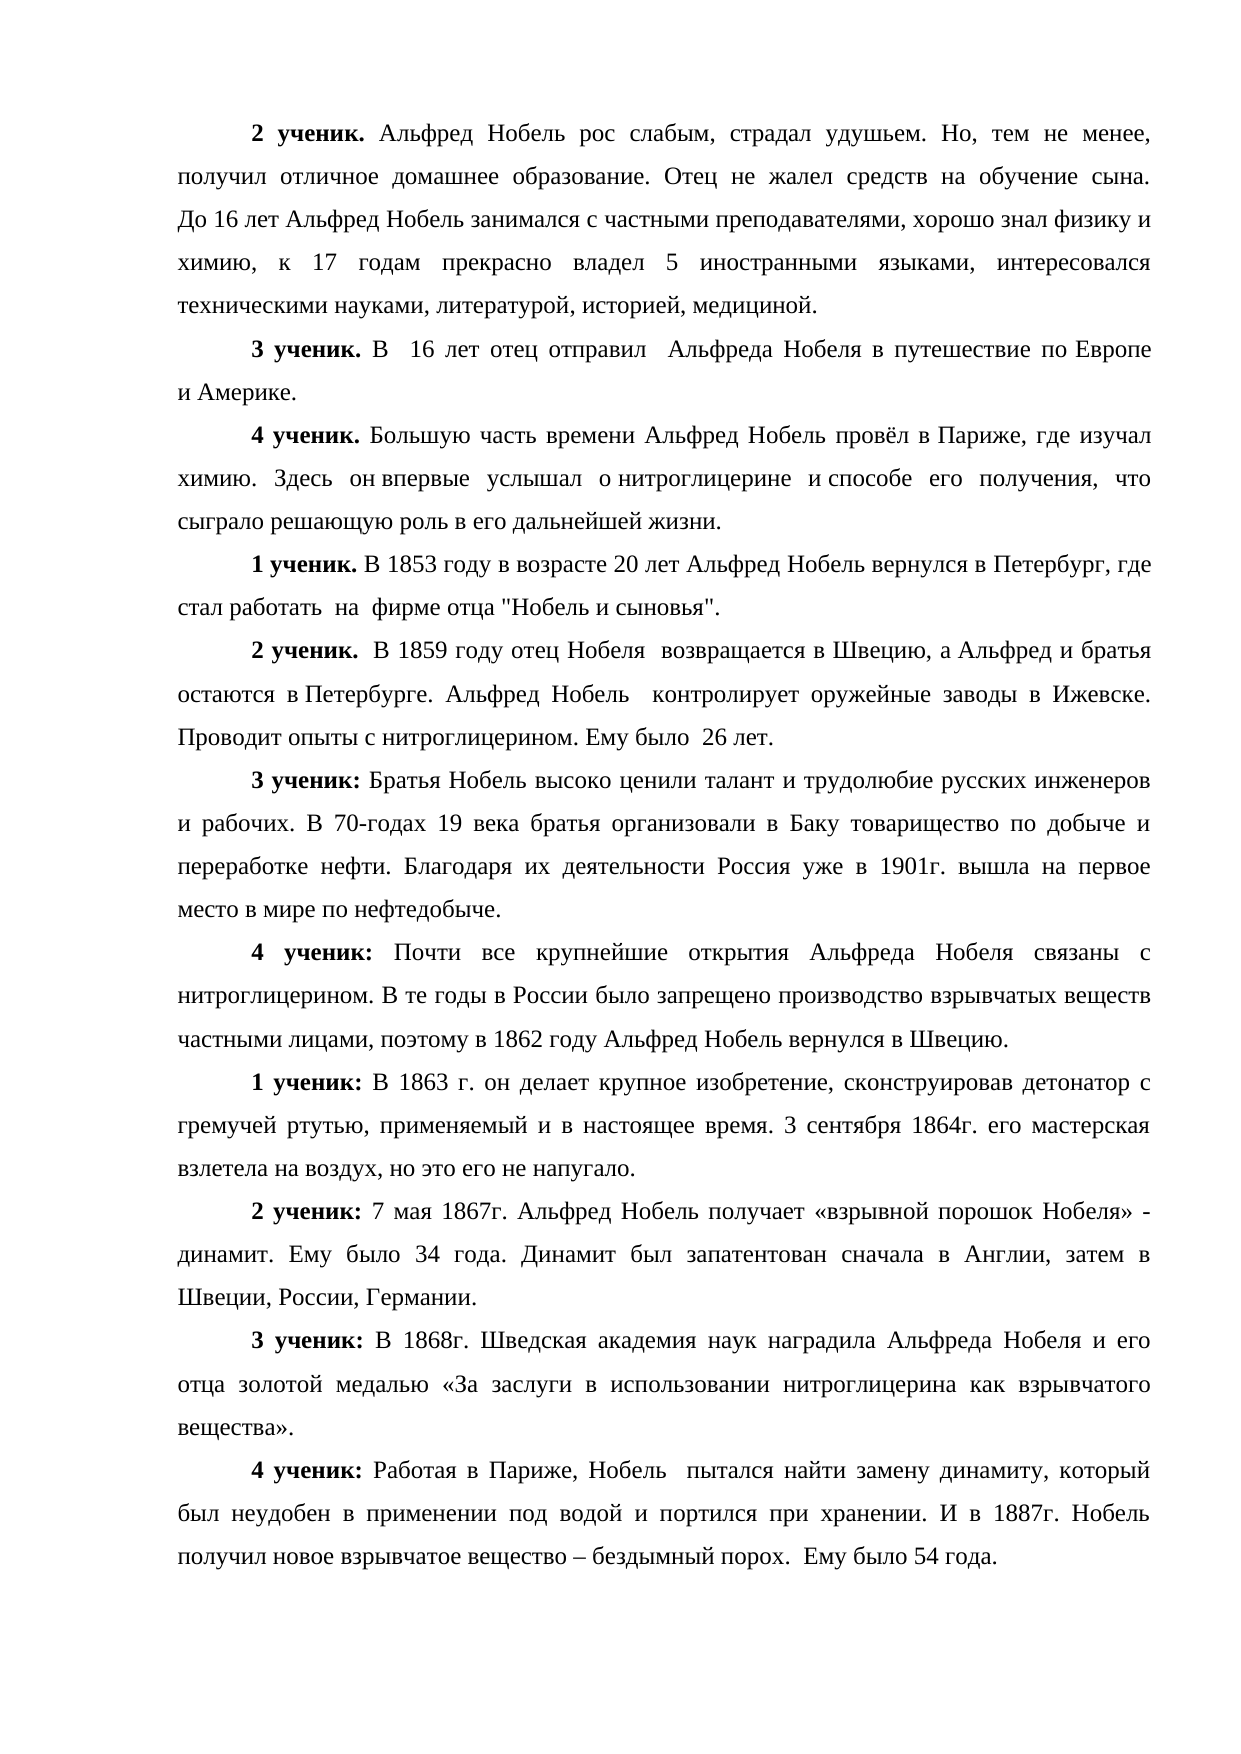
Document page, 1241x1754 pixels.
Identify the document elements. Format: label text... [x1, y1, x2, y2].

text 1 ученик. В 1853 году в возрасте 20 лет Альфред Нобель вернулся в Петербург, где стал работать на фирме отца "Нобель и сыновья". [177, 549, 1152, 621]
text 1 ученик: В 1863 г. он делает крупное изобретение, сконструировав детонатор с гремучей ртутью, применяемый и в настоящее время. 3 сентября 1864г. его мастерская взлетела на воздух, но это его не напугало. [177, 1067, 1152, 1182]
text 4 ученик. Большую часть времени Альфред Нобель провёл в Париже, где изучал химию. Здесь он впервые услышал о нитроглицерине и способе его получения, что сыграло решающую роль в его дальнейшей жизни. [177, 420, 1152, 535]
text 2 ученик. Альфред Нобель рос слабым, страдал удушьем. Но, тем не менее, получил отличное домашнее образование. Отец не жалел средств на обучение сына. До 16 лет Альфред Нобель занимался с частными преподавателями, хорошо знал физику и химию, к 17 годам прекрасно владел 5 иностранными языками, интересовался техническими науками, литературой, историей, медициной. [177, 118, 1152, 319]
text 2 ученик: 7 мая 1867г. Альфред Нобель получает «взрывной порошок Нобеля» - динамит. Ему было 34 года. Динамит был запатентован сначала в Англии, затем в Швеции, России, Германии. [177, 1196, 1152, 1311]
text 3 ученик: В 1868г. Шведская академия наук наградила Альфреда Нобеля и его отца золотой медалью «За заслуги в использовании нитроглицерина как взрывчатого вещества». [177, 1326, 1152, 1441]
text 4 ученик: Работая в Париже, Нобель пытался найти замену динамиту, который был неудобен в применении под водой и портился при хранении. И в 1887г. Нобель получил новое взрывчатое вещество – бездымный порох. Ему было 54 года. [177, 1455, 1152, 1570]
text 2 ученик. В 1859 году отец Нобеля возвращается в Швецию, а Альфред и братья остаются в Петербурге. Альфред Нобель контролирует оружейные заводы в Ижевске. Проводит опыты с нитроглицерином. Ему было 26 лет. [177, 636, 1152, 751]
text 4 ученик: Почти все крупнейшие открытия Альфреда Нобеля связаны с нитроглицерином. В те годы в России было запрещено производство взрывчатых веществ частными лицами, поэтому в 1862 году Альфред Нобель вернулся в Швецию. [177, 937, 1152, 1052]
text 3 ученик. В 16 лет отец отправил Альфреда Нобеля в путешествие по Европе и Америке. [177, 334, 1152, 406]
text 3 ученик: Братья Нобель высоко ценили талант и трудолюбие русских инженеров и рабочих. В 70-годах 19 века братья организовали в Баку товарищество по добыче и переработке нефти. Благодаря их деятельности Россия уже в 1901г. вышла на первое место в мире по нефтедобыче. [177, 765, 1152, 923]
